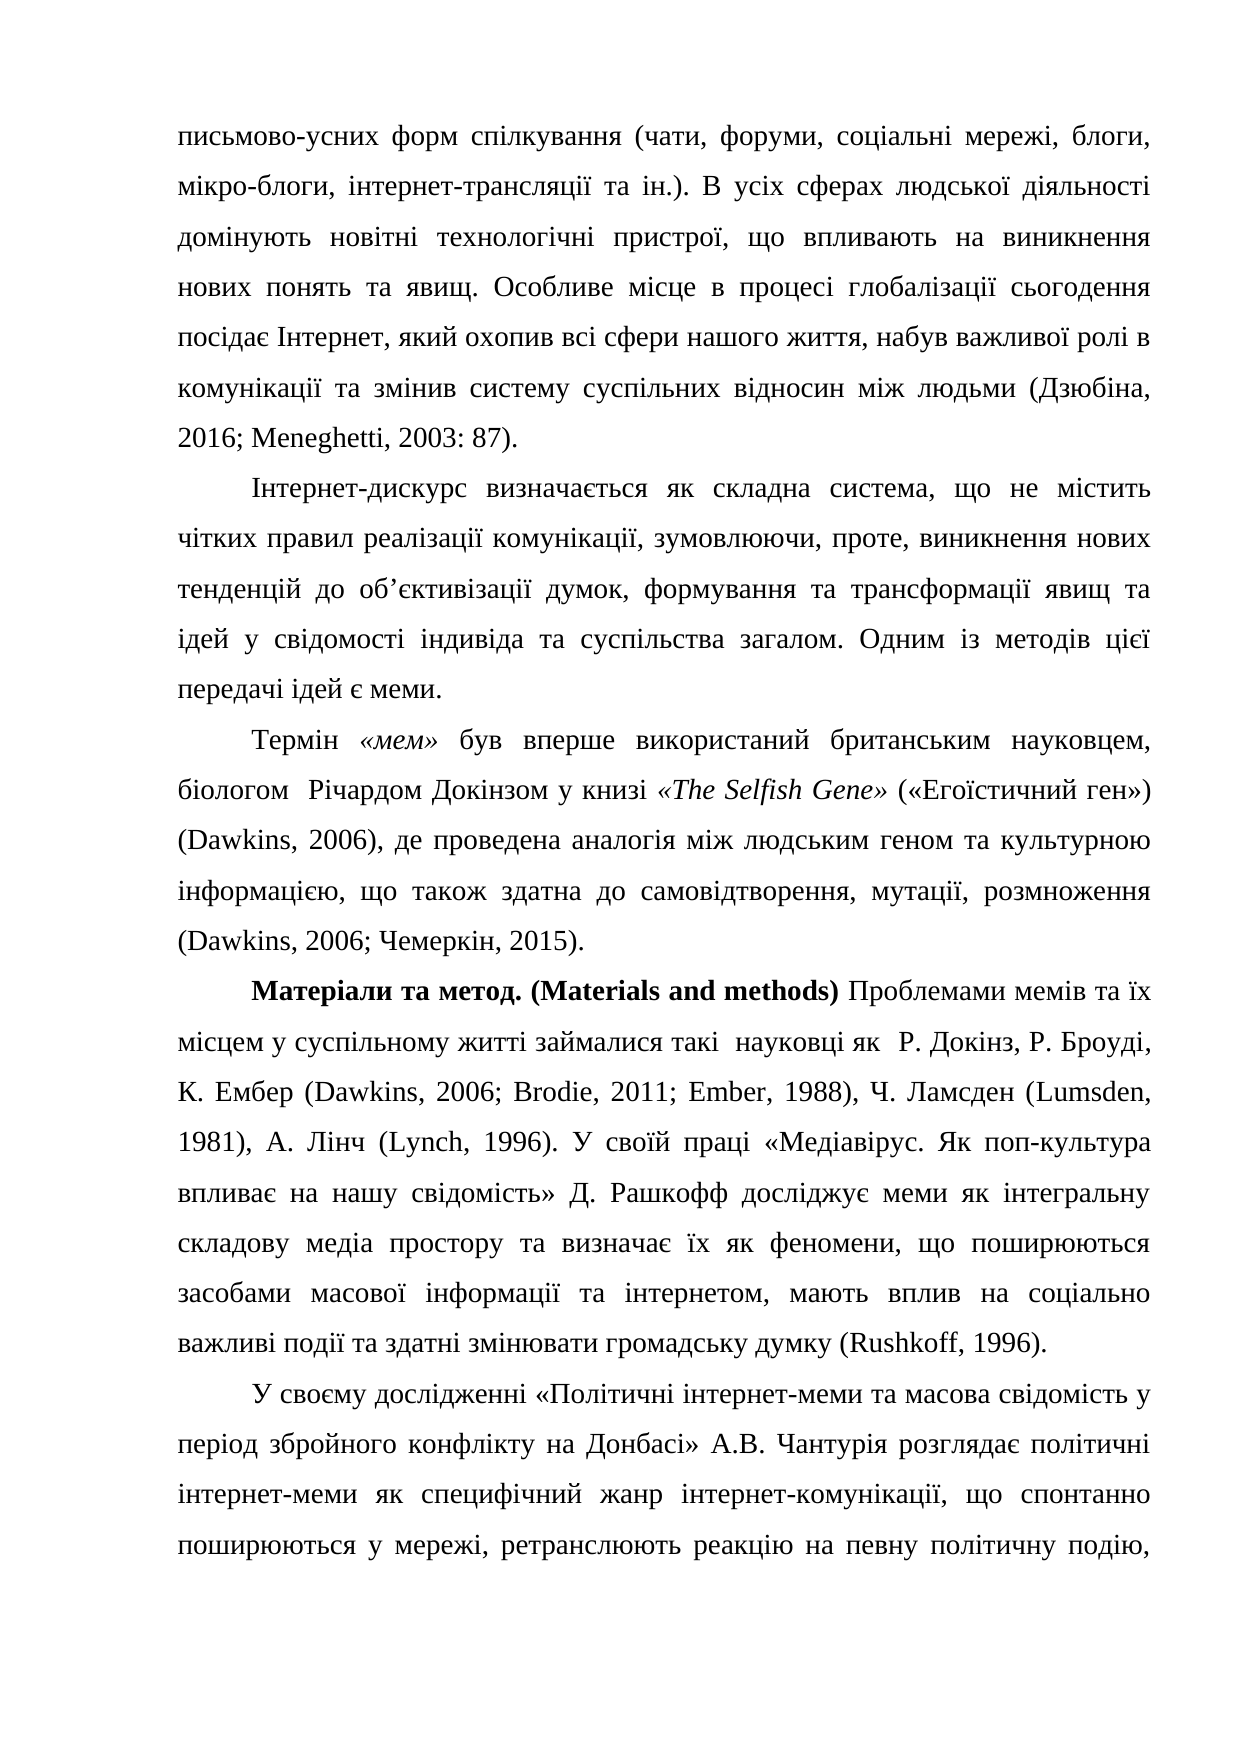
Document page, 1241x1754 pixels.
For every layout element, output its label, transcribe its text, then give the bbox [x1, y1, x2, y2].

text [177, 118, 1152, 453]
text Термін «мем» був вперше використаний британським науковцем, біологом Річардом Докінзом у книзі «The Selfish Gene» («Егоїстичний ген») (Dawkins, 2006), де проведена аналогія між людським геном та культурною інформацією, що також здатна до самовідтворення, мутації, розмноження (Dawkins, 2006; Чемеркін, 2015). [177, 722, 1152, 957]
text Інтернет-дискурс визначається як складна система, що не містить чітких правил реалізації комунікації, зумовлюючи, проте, виникнення нових тенденцій до об’єктивізації думок, формування та трансформації явищ та ідей у свідомості індивіда та суспільства загалом. Одним із методів цієї передачі ідей є меми. [177, 470, 1152, 705]
text Матеріали та метод. (Materials and methods) Проблемами мемів та їх місцем у суспільному житті займалися такі науковці як Р. Докінз, Р. Броуді, К. Ембер (Dawkins, 2006; Brodie, 2011; Ember, 1988), Ч. Ламсден (Lumsden, 1981), А. Лінч (Lynch, 1996). У своїй праці «Медіавірус. Як поп-культура впливає на нашу свідомість» Д. Рашкофф досліджує меми як інтегральну складову медіа простору та визначає їх як феномени, що поширюються засобами масової інформації та інтернетом, мають вплив на соціально важливі події та здатні змінювати громадську думку (Rushkoff, 1996). [177, 973, 1152, 1359]
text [177, 1376, 1152, 1560]
